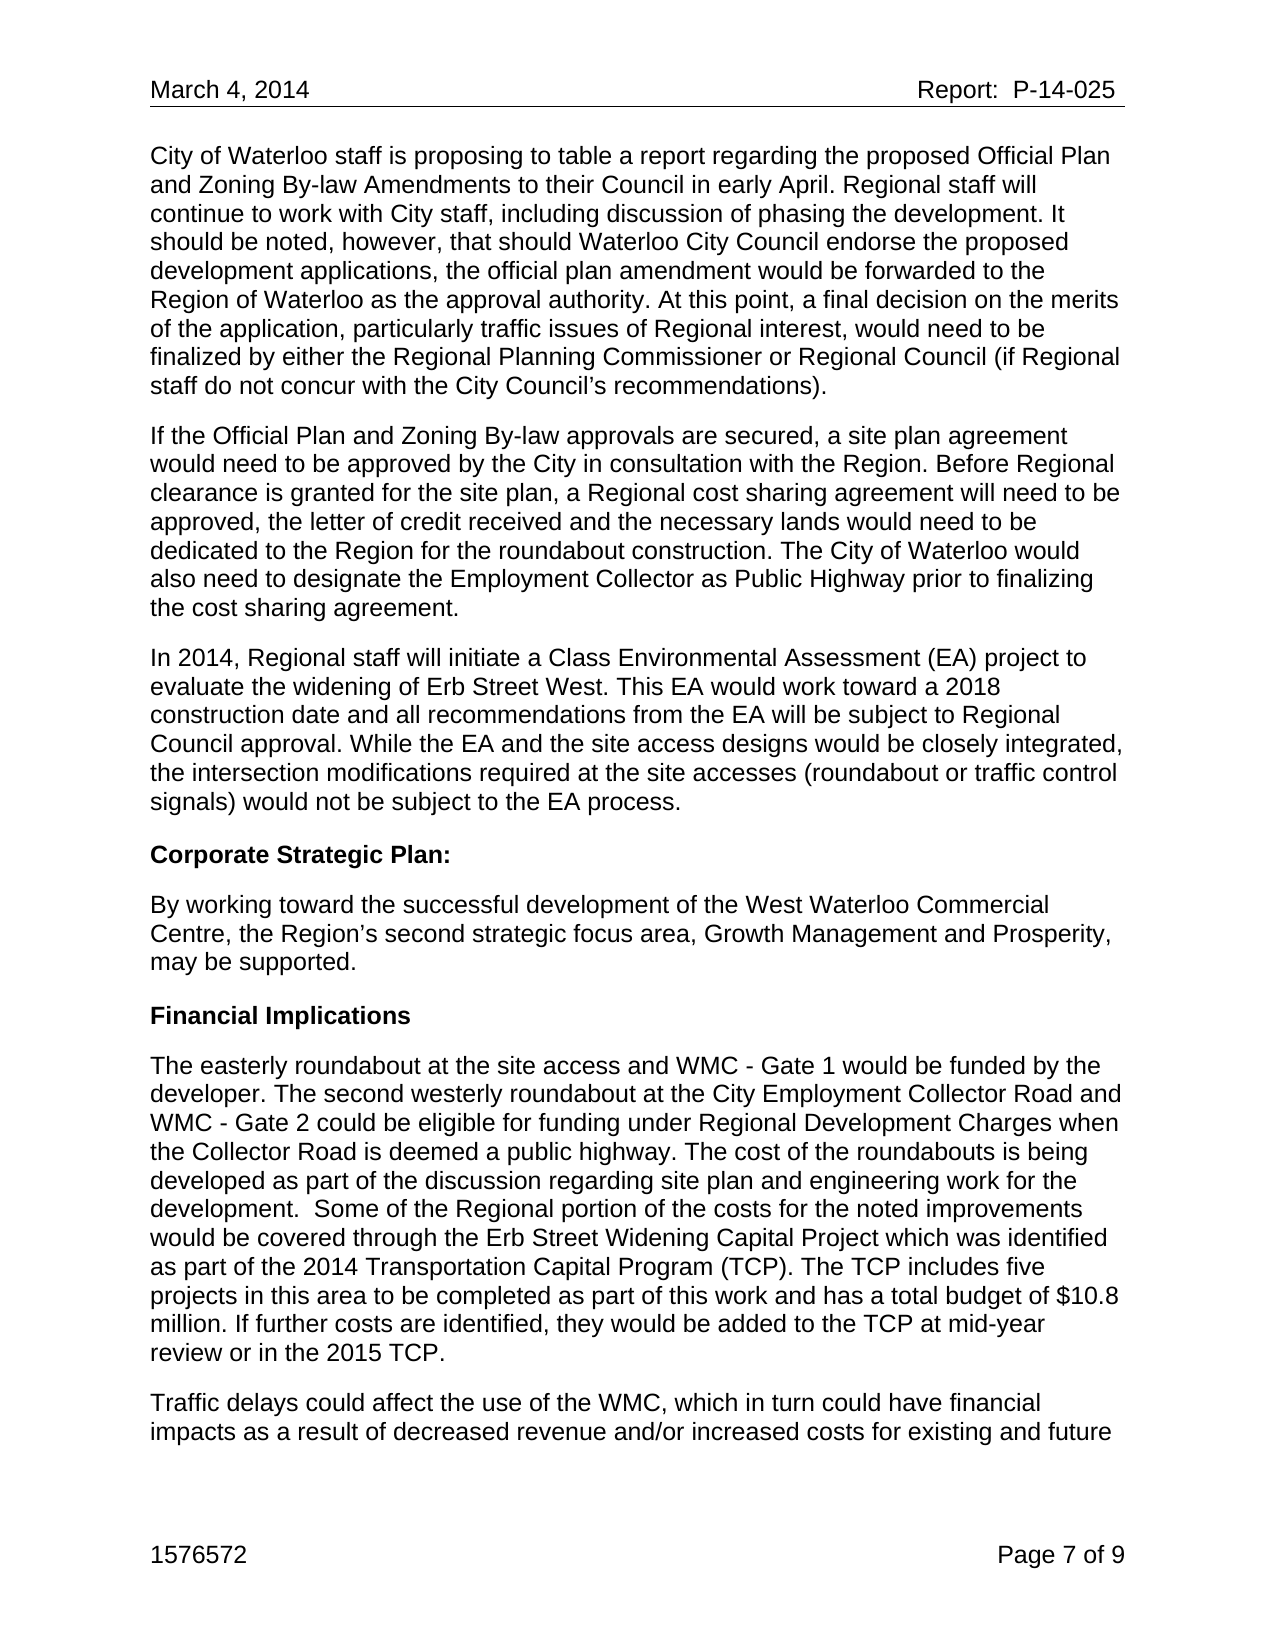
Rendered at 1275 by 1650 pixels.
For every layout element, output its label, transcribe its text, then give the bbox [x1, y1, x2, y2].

text If the Official Plan and Zoning By-law approvals are secured, a site plan agreement would need to be approved by the City in consultation with the Region. Before Regional clearance is granted for the site plan, a Regional cost sharing agreement will need to be approved, the letter of credit received and the necessary lands would need to be dedicated to the Region for the roundabout construction. The City of Waterloo would also need to designate the Employment Collector as Public Highway prior to finalizing the cost sharing agreement. [150, 421, 1125, 622]
subtitle Corporate Strategic Plan: [150, 840, 1125, 869]
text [150, 1388, 1125, 1445]
text By working toward the successful development of the West Waterloo Commercial Centre, the Region’s second strategic focus area, Growth Management and Prosperity, may be supported. [150, 890, 1125, 976]
text In 2014, Regional staff will initiate a Class Environmental Assessment (EA) project to evaluate the widening of Erb Street West. This EA would work toward a 2018 construction date and all recommendations from the EA will be subject to Regional Council approval. While the EA and the site access designs would be closely integrated, the intersection modifications required at the site accesses (roundabout or traffic control signals) would not be subject to the EA process. [150, 643, 1125, 815]
subtitle Financial Implications [150, 1001, 1125, 1030]
text The easterly roundabout at the site access and WMC - Gate 1 would be funded by the developer. The second westerly roundabout at the City Employment Collector Road and WMC - Gate 2 could be eligible for funding under Regional Development Charges when the Collector Road is deemed a public highway. The cost of the roundabouts is being developed as part of the discussion regarding site plan and engineering work for the development. Some of the Regional portion of the costs for the noted improvements would be covered through the Erb Street Widening Capital Project which was identified as part of the 2014 Transportation Capital Program (TCP). The TCP includes five projects in this area to be completed as part of this work and has a total budget of $10.8 million. If further costs are identified, they would be added to the TCP at mid-year review or in the 2015 TCP. [150, 1051, 1125, 1367]
text City of Waterloo staff is proposing to table a report regarding the proposed Official Plan and Zoning By-law Amendments to their Council in early April. Regional staff will continue to work with City staff, including discussion of phasing the development. It should be noted, however, that should Waterloo City Council endorse the proposed development applications, the official plan amendment would be forwarded to the Region of Waterloo as the approval authority. At this point, a final decision on the merits of the application, particularly traffic issues of Regional interest, would need to be finalized by either the Regional Planning Commissioner or Regional Council (if Regional staff do not concur with the City Council’s recommendations). [150, 141, 1125, 400]
